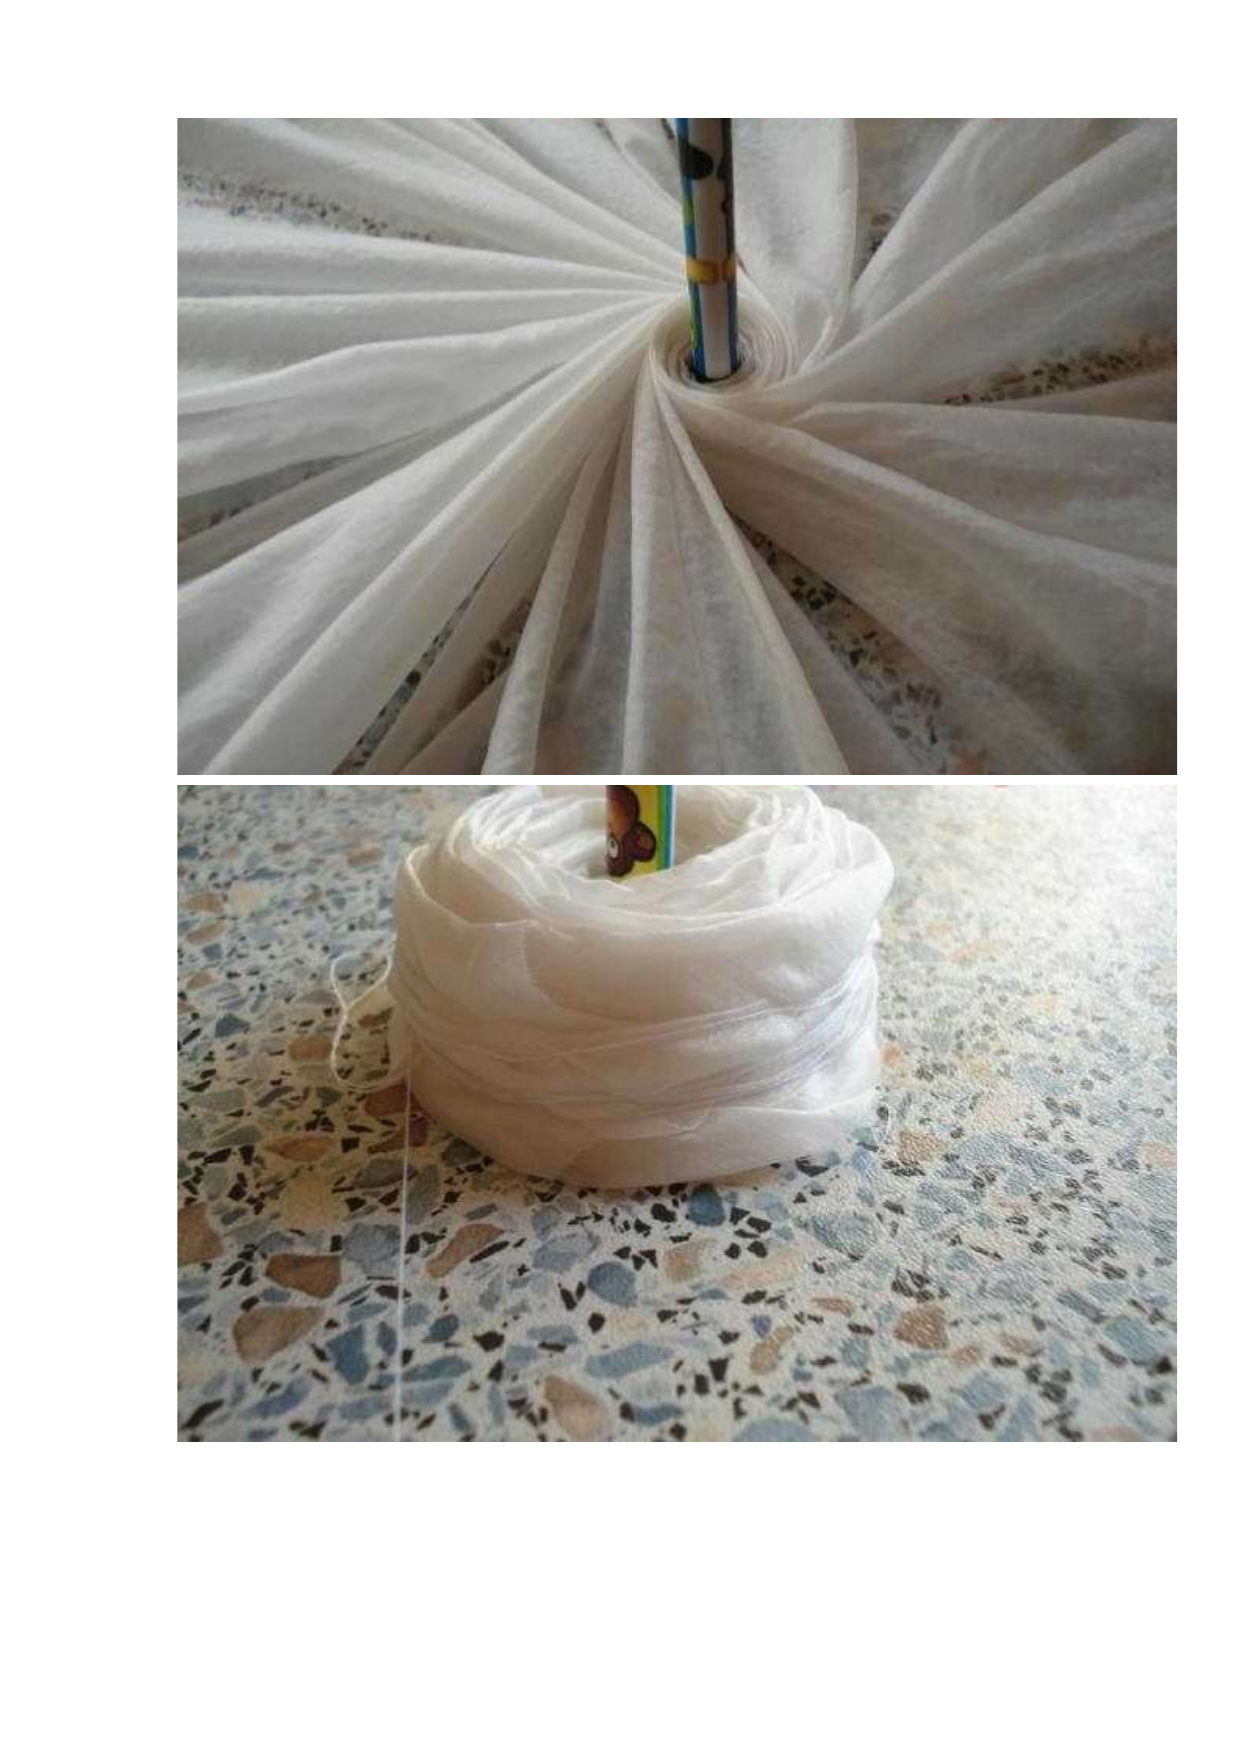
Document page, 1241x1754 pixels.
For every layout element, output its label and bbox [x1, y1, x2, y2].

picture [177, 785, 1178, 1442]
picture [177, 118, 1178, 775]
